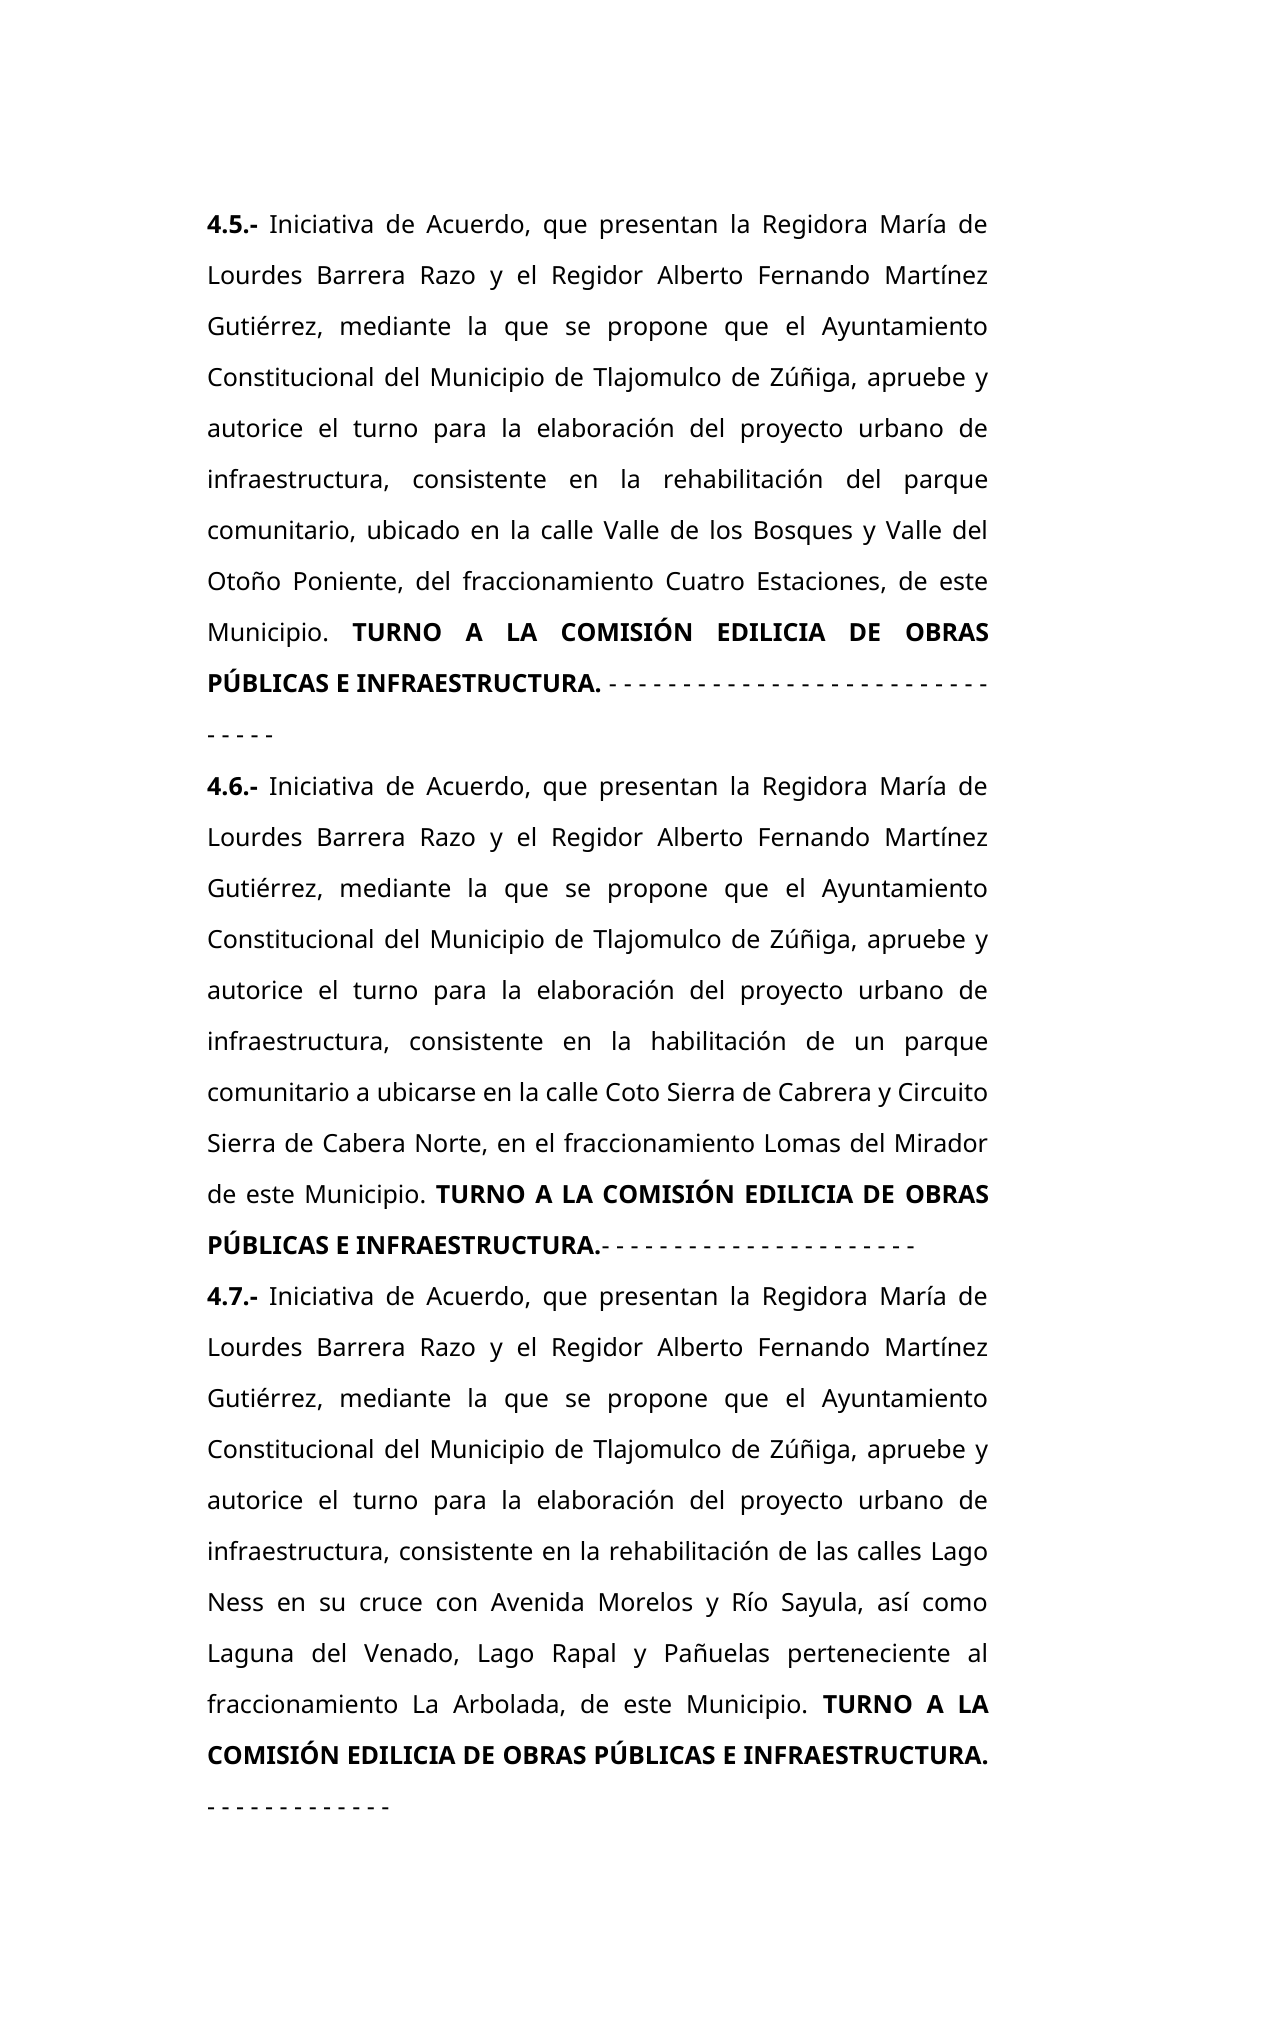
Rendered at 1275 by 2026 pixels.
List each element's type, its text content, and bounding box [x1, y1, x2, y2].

text 4.7.- Iniciativa de Acuerdo, que presentan la Regidora María de Lourdes Barrera Razo y el Regidor Alberto Fernando Martínez Gutiérrez, mediante la que se propone que el Ayuntamiento Constitucional del Municipio de Tlajomulco de Zúñiga, apruebe y autorice el turno para la elaboración del proyecto urbano de infraestructura, consistente en la rehabilitación de las calles Lago Ness en su cruce con Avenida Morelos y Río Sayula, así como Laguna del Venado, Lago Rapal y Pañuelas perteneciente al fraccionamiento La Arbolada, de este Municipio. TURNO A LA COMISIÓN EDILICIA DE OBRAS PÚBLICAS E INFRAESTRUCTURA. - - - - - - - - - - - - - [207, 1279, 989, 1823]
text 4.5.- Iniciativa de Acuerdo, que presentan la Regidora María de Lourdes Barrera Razo y el Regidor Alberto Fernando Martínez Gutiérrez, mediante la que se propone que el Ayuntamiento Constitucional del Municipio de Tlajomulco de Zúñiga, apruebe y autorice el turno para la elaboración del proyecto urbano de infraestructura, consistente en la rehabilitación del parque comunitario, ubicado en la calle Valle de los Bosques y Valle del Otoño Poniente, del fraccionamiento Cuatro Estaciones, de este Municipio. TURNO A LA COMISIÓN EDILICIA DE OBRAS PÚBLICAS E INFRAESTRUCTURA. - - - - - - - - - - - - - - - - - - - - - - - - - - - - - - - [207, 207, 989, 751]
text 4.6.- Iniciativa de Acuerdo, que presentan la Regidora María de Lourdes Barrera Razo y el Regidor Alberto Fernando Martínez Gutiérrez, mediante la que se propone que el Ayuntamiento Constitucional del Municipio de Tlajomulco de Zúñiga, apruebe y autorice el turno para la elaboración del proyecto urbano de infraestructura, consistente en la habilitación de un parque comunitario a ubicarse en la calle Coto Sierra de Cabrera y Circuito Sierra de Cabera Norte, en el fraccionamiento Lomas del Mirador de este Municipio. TURNO A LA COMISIÓN EDILICIA DE OBRAS PÚBLICAS E INFRAESTRUCTURA.- - - - - - - - - - - - - - - - - - - - - - [207, 768, 989, 1262]
